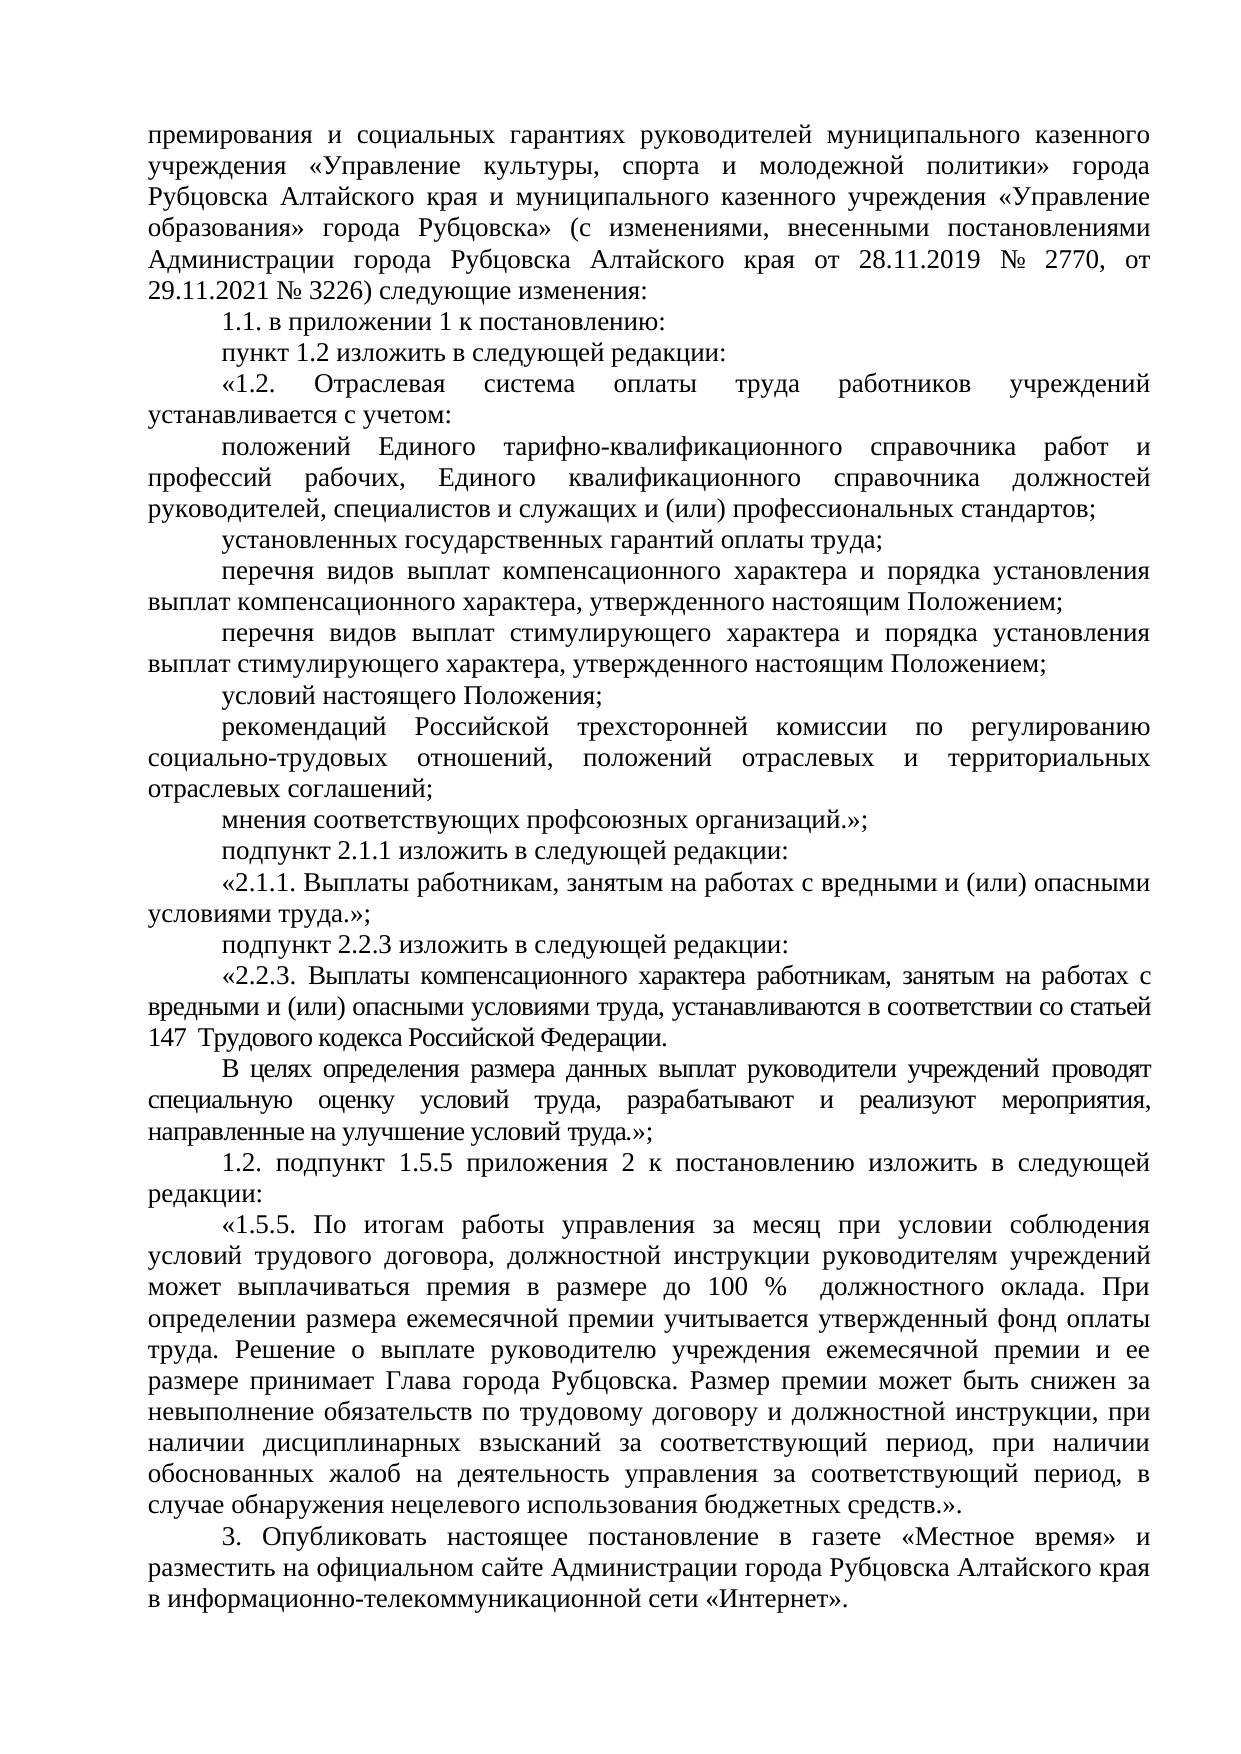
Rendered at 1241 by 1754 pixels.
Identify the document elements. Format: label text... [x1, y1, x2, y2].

text мнения соответствующих профсоюзных организаций.»; [148, 803, 1152, 834]
text 1.2. подпункт 1.5.5 приложения 2 к постановлению изложить в следующей редакции: [148, 1146, 1152, 1208]
text перечня видов выплат компенсационного характера и порядка установления выплат компенсационного характера, утвержденного настоящим Положением; [148, 554, 1152, 616]
text 1.1. в приложении 1 к постановлению: [148, 305, 1152, 336]
text перечня видов выплат стимулирующего характера и порядка установления выплат стимулирующего характера, утвержденного настоящим Положением; [148, 616, 1152, 679]
text пункт 1.2 изложить в следующей редакции: [148, 336, 1152, 367]
text «1.5.5. По итогам работы управления за месяц при условии соблюдения условий трудового договора, должностной инструкции руководителям учреждений может выплачиваться премия в размере до 100 % должностного оклада. При определении размера ежемесячной премии учитывается утвержденный фонд оплаты труда. Решение о выплате руководителю учреждения ежемесячной премии и ее размере принимает Глава города Рубцовска. Размер премии может быть снижен за невыполнение обязательств по трудовому договору и должностной инструкции, при наличии дисциплинарных взысканий за соответствующий период, при наличии обоснованных жалоб на деятельность управления за соответствующий период, в случае обнаружения нецелевого использования бюджетных средств.». [148, 1208, 1152, 1520]
text «2.1.1. Выплаты работникам, занятым на работах с вредными и (или) опасными условиями труда.»; [148, 866, 1152, 928]
text рекомендаций Российской трехсторонней комиссии по регулированию социально-трудовых отношений, положений отраслевых и территориальных отраслевых соглашений; [148, 710, 1152, 803]
text положений Единого тарифно-квалификационного справочника работ и профессий рабочих, Единого квалификационного справочника должностей руководителей, специалистов и служащих и (или) профессиональных стандартов; [148, 429, 1152, 523]
text 3. Опубликовать настоящее постановление в газете «Местное время» и разместить на официальном сайте Администрации города Рубцовска Алтайского края в информационно-телекоммуникационной сети «Интернет». [148, 1520, 1152, 1613]
text В целях определения размера данных выплат руководители учреждений проводят специальную оценку условий труда, разрабатывают и реализуют мероприятия, направленные на улучшение условий труда.»; [148, 1052, 1152, 1146]
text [148, 118, 1152, 305]
text «2.2.3. Выплаты компенсационного характера работникам, занятым на работах с вредными и (или) опасными условиями труда, устанавливаются в соответствии со статьей 147 Трудового кодекса Российской Федерации. [148, 959, 1152, 1052]
text «1.2. Отраслевая система оплаты труда работников учреждений устанавливается с учетом: [148, 367, 1152, 429]
text условий настоящего Положения; [148, 679, 1152, 710]
text подпункт 2.2.3 изложить в следующей редакции: [148, 928, 1152, 959]
text подпункт 2.1.1 изложить в следующей редакции: [148, 834, 1152, 866]
text установленных государственных гарантий оплаты труда; [148, 523, 1152, 554]
